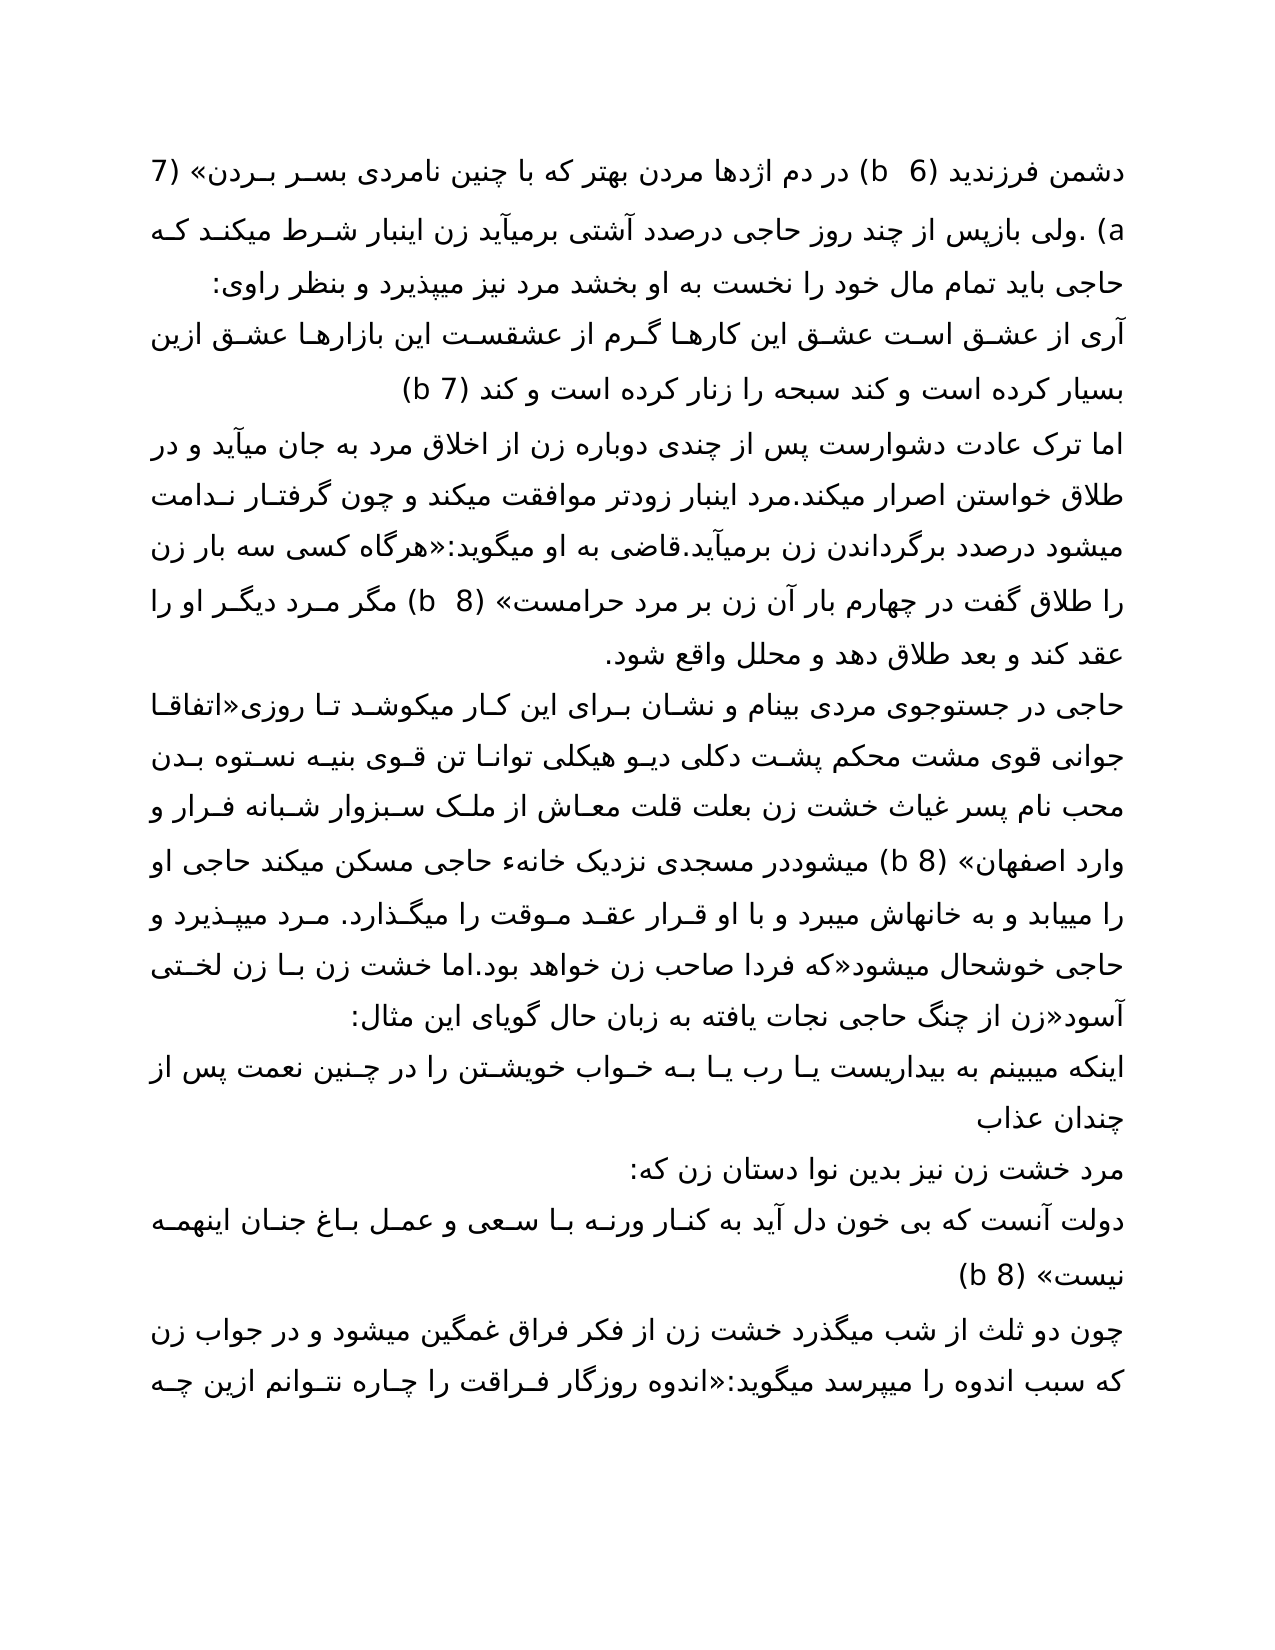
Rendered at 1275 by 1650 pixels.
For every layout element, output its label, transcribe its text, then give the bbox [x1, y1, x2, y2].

text دولت آنست که بی خون دل آید به کنار ورنه با سعی و عمل باغ جنان اینهمه نیست» (8 b) [150, 1203, 1125, 1294]
text اما ترک عادت دشوارست پس از چندی دوباره زن از اخلاق مرد به جان می‏آید و در طلاق‏ خواستن اصرار می‏کند.مرد این‏بار زودتر موافقت می‏کند و چون گرفتار ندامت می‏شود درصدد برگرداندن زن برمی‏آید.قاضی به او می‏گوید:«هرگاه کسی سه بار زن را طلاق گفت در چهارم‏ بار آن زن بر مرد حرامست» (8 b) مگر مرد دیگر او را عقد کند و بعد طلاق دهد و محلل‏ واقع شود. [150, 427, 1125, 671]
text مرد خشت زن نیز بدین نوا دستان زن که: [150, 1152, 1125, 1186]
text این‏که می‏بینم به بیداریست یا رب یا به خواب‏ خویشتن را در چنین نعمت پس از چندان عذاب [150, 1050, 1125, 1135]
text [150, 150, 1125, 300]
text آری از عشق است عشق این کارها گرم از عشقست این بازارها عشق ازین بسیار کرده است و کند سبحه را زنار کرده است و کند (7 b) [150, 317, 1125, 408]
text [150, 1313, 1125, 1398]
text حاجی در جست‏وجوی مردی بی‏نام و نشان برای این کار می‏کوشد تا روزی«اتفاقا جوانی‏ قوی مشت محکم پشت دکلی دیو هیکلی توانا تن قوی بنیه نستوه بدن محب نام پسر غیاث خشت زن‏ بعلت قلت معاش از ملک سبزوار شبانه فرار و وارد اصفهان» (8 b) می‏شوددر مسجدی نزدیک خانهء حاجی مسکن می‏کند حاجی او را می‏یابد و به خانه‏اش می‏برد و با او قرار عقد موقت را می‏گذارد. مرد می‏پذیرد و حاجی خوشحال میشود«که فردا صاحب زن خواهد بود.اما خشت زن با زن لختی‏ آسود«زن از چنگ حاجی نجات یافته به زبان حال گویای این مثال: [150, 688, 1125, 1033]
